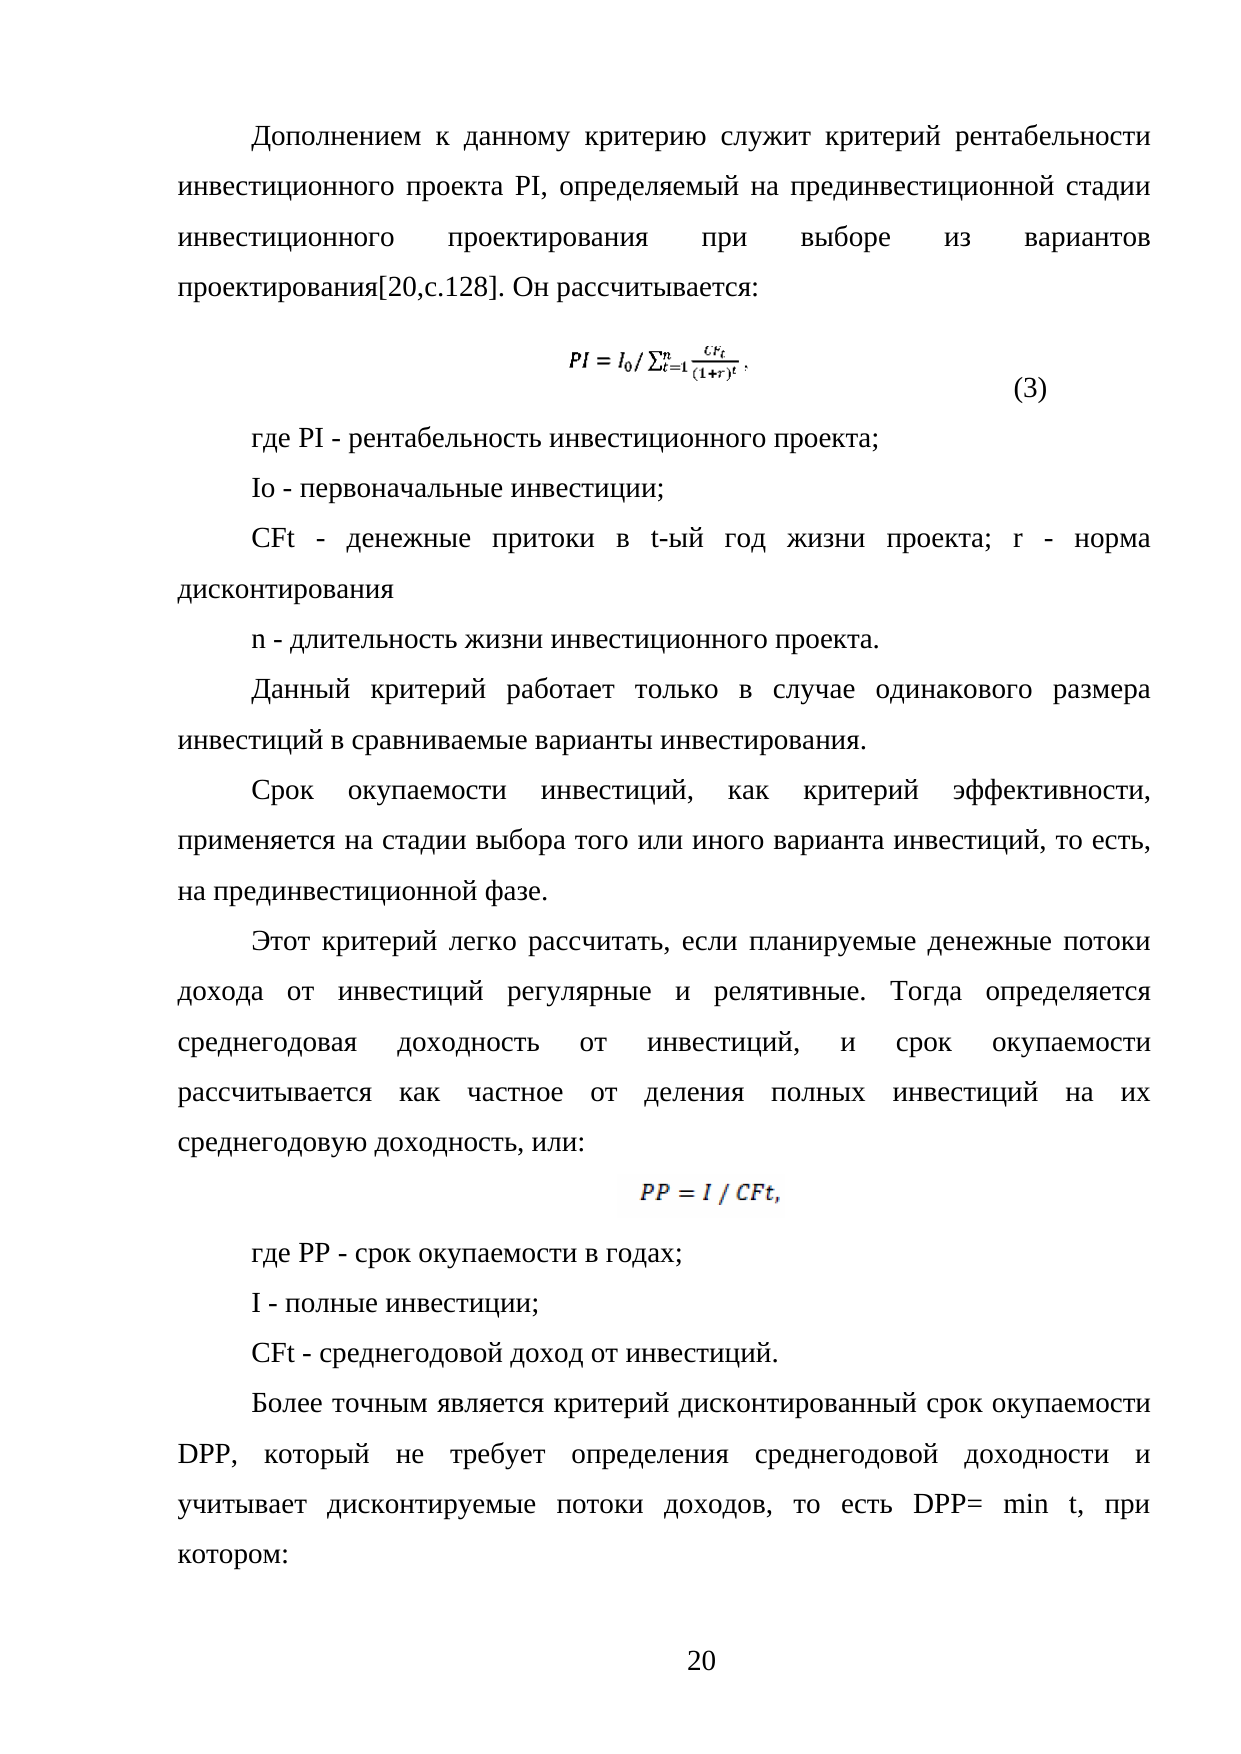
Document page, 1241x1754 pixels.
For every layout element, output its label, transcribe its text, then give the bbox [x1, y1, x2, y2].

text Более точным является критерий дисконтированный срок окупаемости DPP, который не требует определения среднегодовой доходности и учитывает дисконтируемые потоки доходов, то есть DPP= min t, при котором: [177, 1386, 1152, 1570]
text CFt - среднегодовой доход от инвестиций. [177, 1335, 1152, 1369]
text Срок окупаемости инвестиций, как критерий эффективности, применяется на стадии выбора того или иного варианта инвестиций, то есть, на прединвестиционной фазе. [177, 772, 1152, 906]
text Этот критерий легко рассчитать, если планируемые денежные потоки дохода от инвестиций регулярные и релятивные. Тогда определяется среднегодовая доходность от инвестиций, и срок окупаемости рассчитывается как частное от деления полных инвестиций на их среднегодовую доходность, или: [177, 923, 1152, 1158]
text где PP - срок окупаемости в годах; [177, 1235, 1152, 1268]
text n - длительность жизни инвестиционного проекта. [177, 621, 1152, 655]
text CFt - денежные притоки в t-ый год жизни проекта; r - норма дисконтирования [177, 521, 1152, 604]
picture [617, 1174, 786, 1218]
text где PI - рентабельность инвестиционного проекта; [177, 420, 1152, 453]
text Дополнением к данному критерию служит критерий рентабельности инвестиционного проекта PI, определяемый на прединвестиционной стадии инвестиционного проектирования при выборе из вариантов проектирования[20,с.128]. Он рассчитывается: [177, 118, 1152, 303]
text Данный критерий работает только в случае одинакового размера инвестиций в сравниваемые варианты инвестирования. [177, 672, 1152, 755]
picture [569, 346, 748, 381]
text Io - первоначальные инвестиции; [177, 470, 1152, 504]
text (3) [177, 370, 1152, 403]
text I - полные инвестиции; [177, 1285, 1152, 1318]
